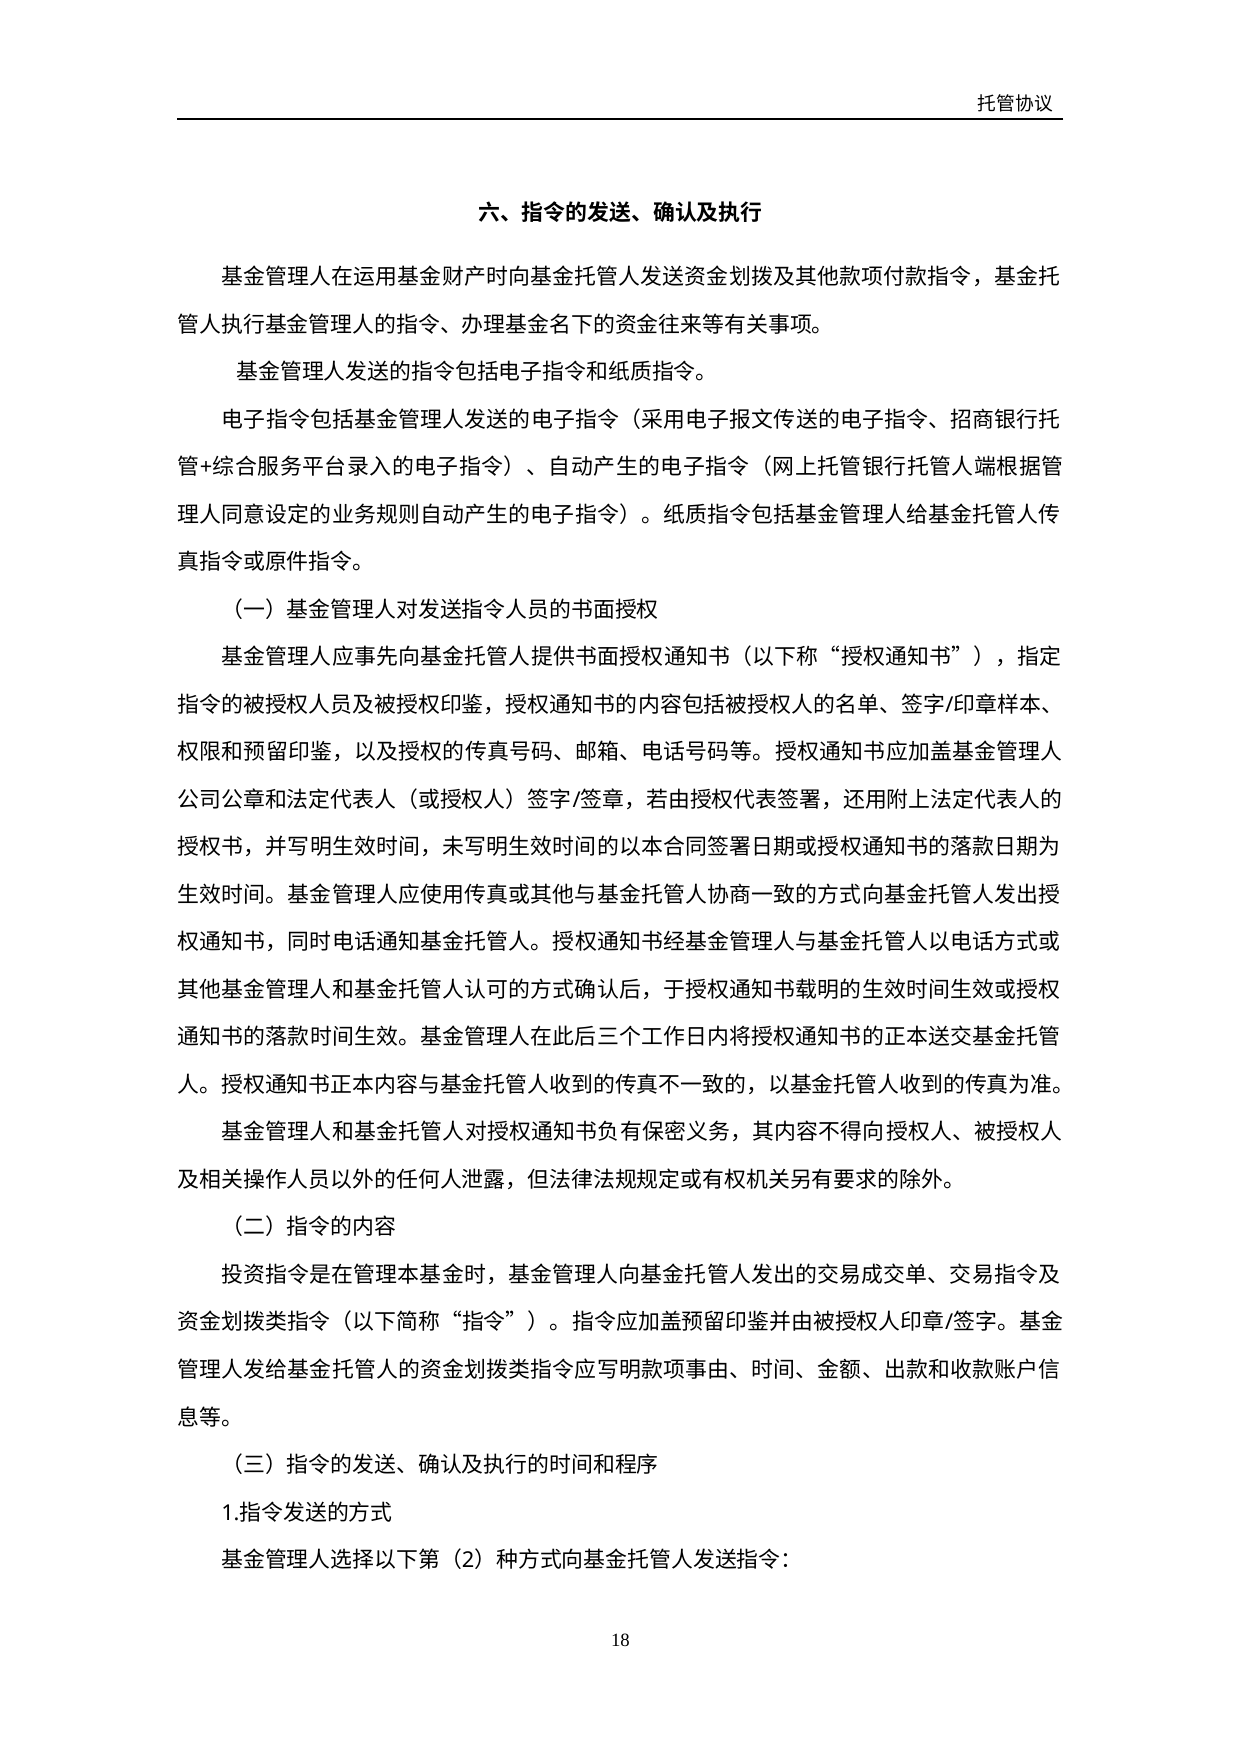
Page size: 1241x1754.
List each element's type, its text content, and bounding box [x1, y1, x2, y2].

text 1.指令发送的方式 [177, 1494, 1063, 1526]
text 基金管理人在运用基金财产时向基金托管人发送资金划拨及其他款项付款指令，基金托管人执行基金管理人的指令、办理基金名下的资金往来等有关事项。 [177, 259, 1063, 338]
text 基金管理人发送的指令包括电子指令和纸质指令。 [177, 354, 1063, 386]
text 基金管理人应事先向基金托管人提供书面授权通知书（以下称“授权通知书”），指定指令的被授权人员及被授权印鉴，授权通知书的内容包括被授权人的名单、签字/印章样本、权限和预留印鉴，以及授权的传真号码、邮箱、电话号码等。授权通知书应加盖基金管理人公司公章和法定代表人（或授权人）签字/签章，若由授权代表签署，还用附上法定代表人的授权书，并写明生效时间，未写明生效时间的以本合同签署日期或授权通知书的落款日期为生效时间。基金管理人应使用传真或其他与基金托管人协商一致的方式向基金托管人发出授权通知书，同时电话通知基金托管人。授权通知书经基金管理人与基金托管人以电话方式或其他基金管理人和基金托管人认可的方式确认后，于授权通知书载明的生效时间生效或授权通知书的落款时间生效。基金管理人在此后三个工作日内将授权通知书的正本送交基金托管人。授权通知书正本内容与基金托管人收到的传真不一致的，以基金托管人收到的传真为准。 [177, 639, 1063, 1098]
text 基金管理人选择以下第（2）种方式向基金托管人发送指令： [177, 1542, 1063, 1574]
text 基金管理人和基金托管人对授权通知书负有保密义务，其内容不得向授权人、被授权人及相关操作人员以外的任何人泄露，但法律法规规定或有权机关另有要求的除外。 [177, 1114, 1063, 1193]
subtitle 六、指令的发送、确认及执行 [177, 194, 1063, 227]
text 投资指令是在管理本基金时，基金管理人向基金托管人发出的交易成交单、交易指令及资金划拨类指令（以下简称“指令”）。指令应加盖预留印鉴并由被授权人印章/签字。基金管理人发给基金托管人的资金划拨类指令应写明款项事由、时间、金额、出款和收款账户信息等。 [177, 1257, 1063, 1431]
text （一）基金管理人对发送指令人员的书面授权 [177, 592, 1063, 623]
text （二）指令的内容 [177, 1209, 1063, 1241]
text （三）指令的发送、确认及执行的时间和程序 [177, 1447, 1063, 1479]
text 电子指令包括基金管理人发送的电子指令（采用电子报文传送的电子指令、招商银行托管+综合服务平台录入的电子指令）、自动产生的电子指令（网上托管银行托管人端根据管理人同意设定的业务规则自动产生的电子指令）。纸质指令包括基金管理人给基金托管人传真指令或原件指令。 [177, 402, 1063, 576]
